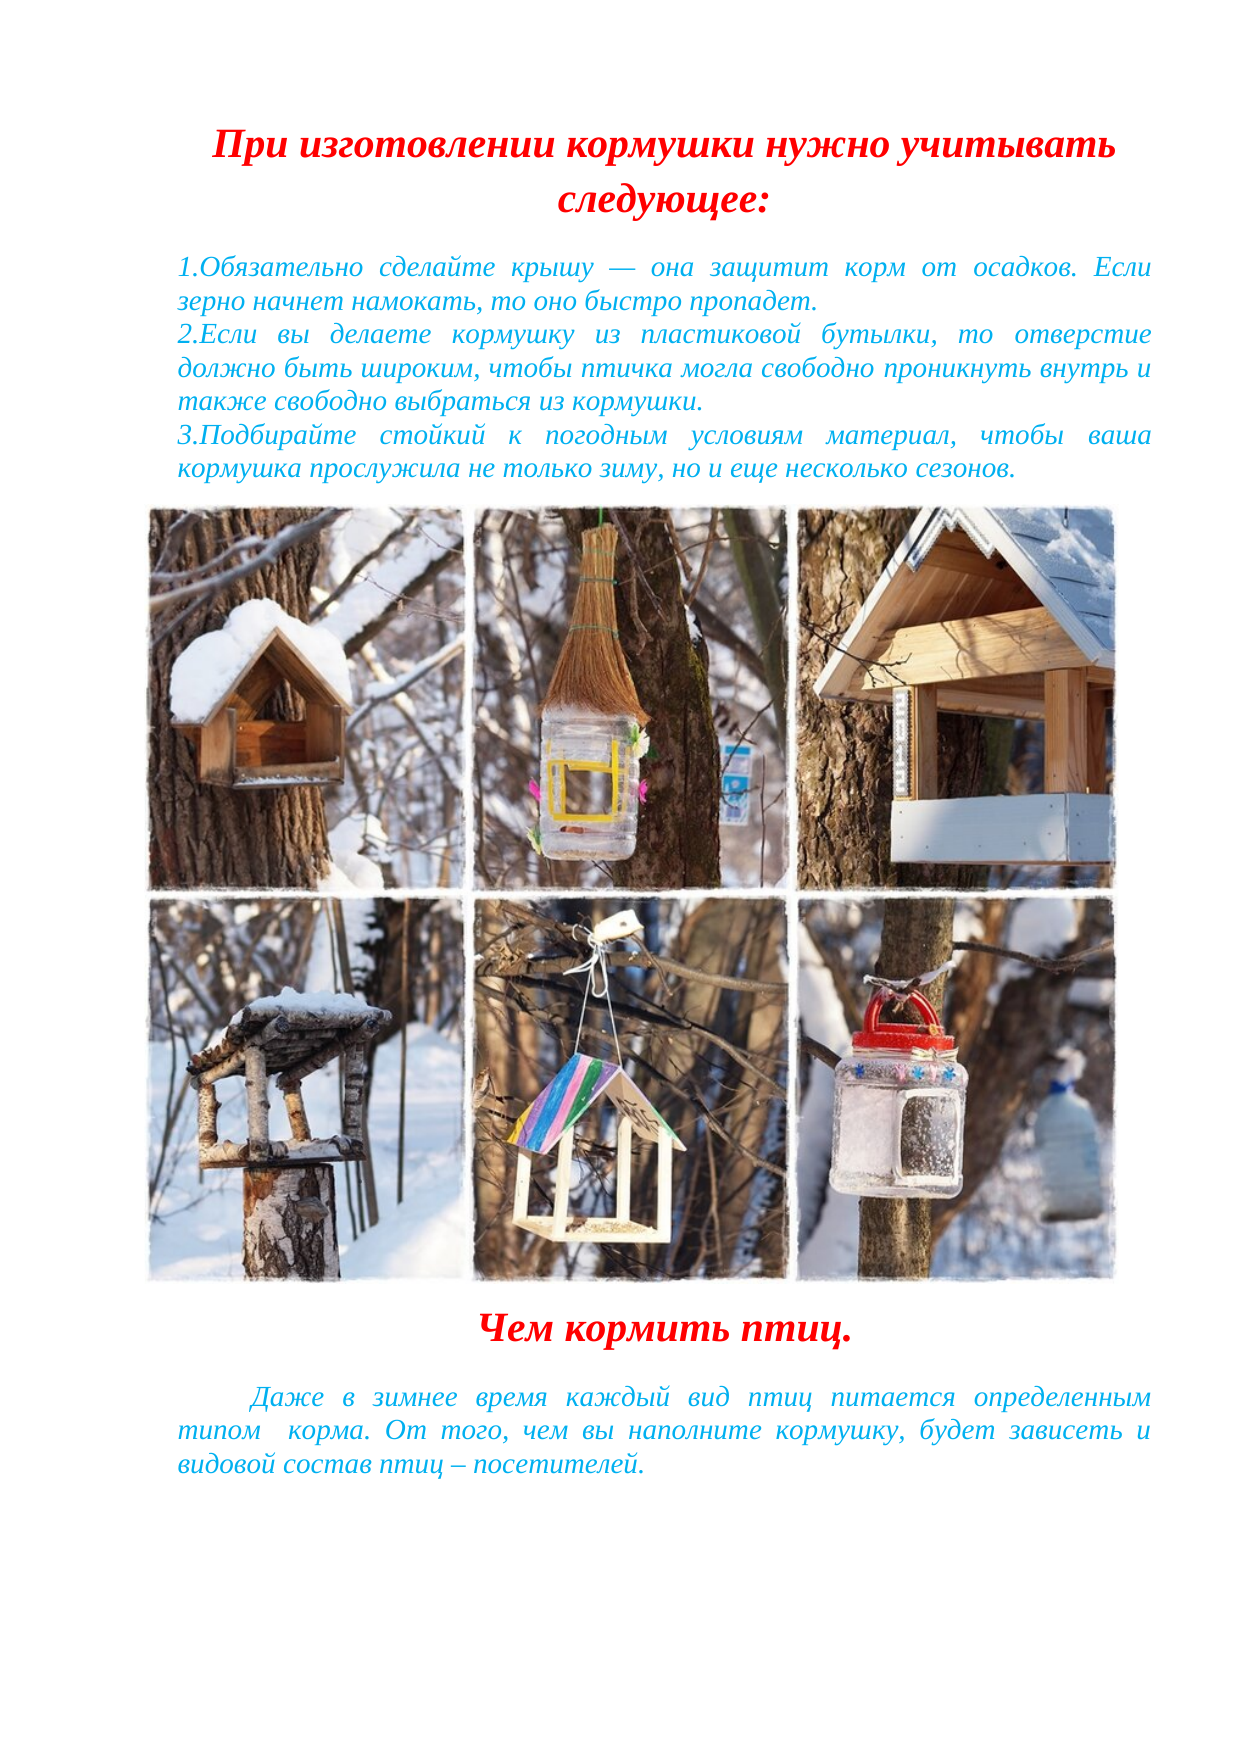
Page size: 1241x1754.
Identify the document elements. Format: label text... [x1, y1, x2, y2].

text Чем кормить птиц. [177, 840, 1152, 1351]
picture [144, 504, 1119, 1284]
text Даже в зимнее время каждый вид птиц питается определенным типом корма. От того, чем вы наполните кормушку, будет зависеть и видовой состав птиц – посетителей. [177, 1379, 1152, 1479]
text 3.Подбирайте стойкий к погодным условиям материал, чтобы ваша кормушка прослужила не только зиму, но и еще несколько сезонов. [177, 417, 1152, 484]
text 2.Если вы делаете кормушку из пластиковой бутылки, то отверстие должно быть широким, чтобы птичка могла свободно проникнуть внутрь и также свободно выбраться из кормушки. [177, 316, 1152, 417]
text При изготовлении кормушки нужно учитывать следующее: [177, 118, 1152, 221]
text 1.Обязательно сделайте крышу — она защитит корм от осадков. Если зерно начнет намокать, то оно быстро пропадет. [177, 249, 1152, 316]
